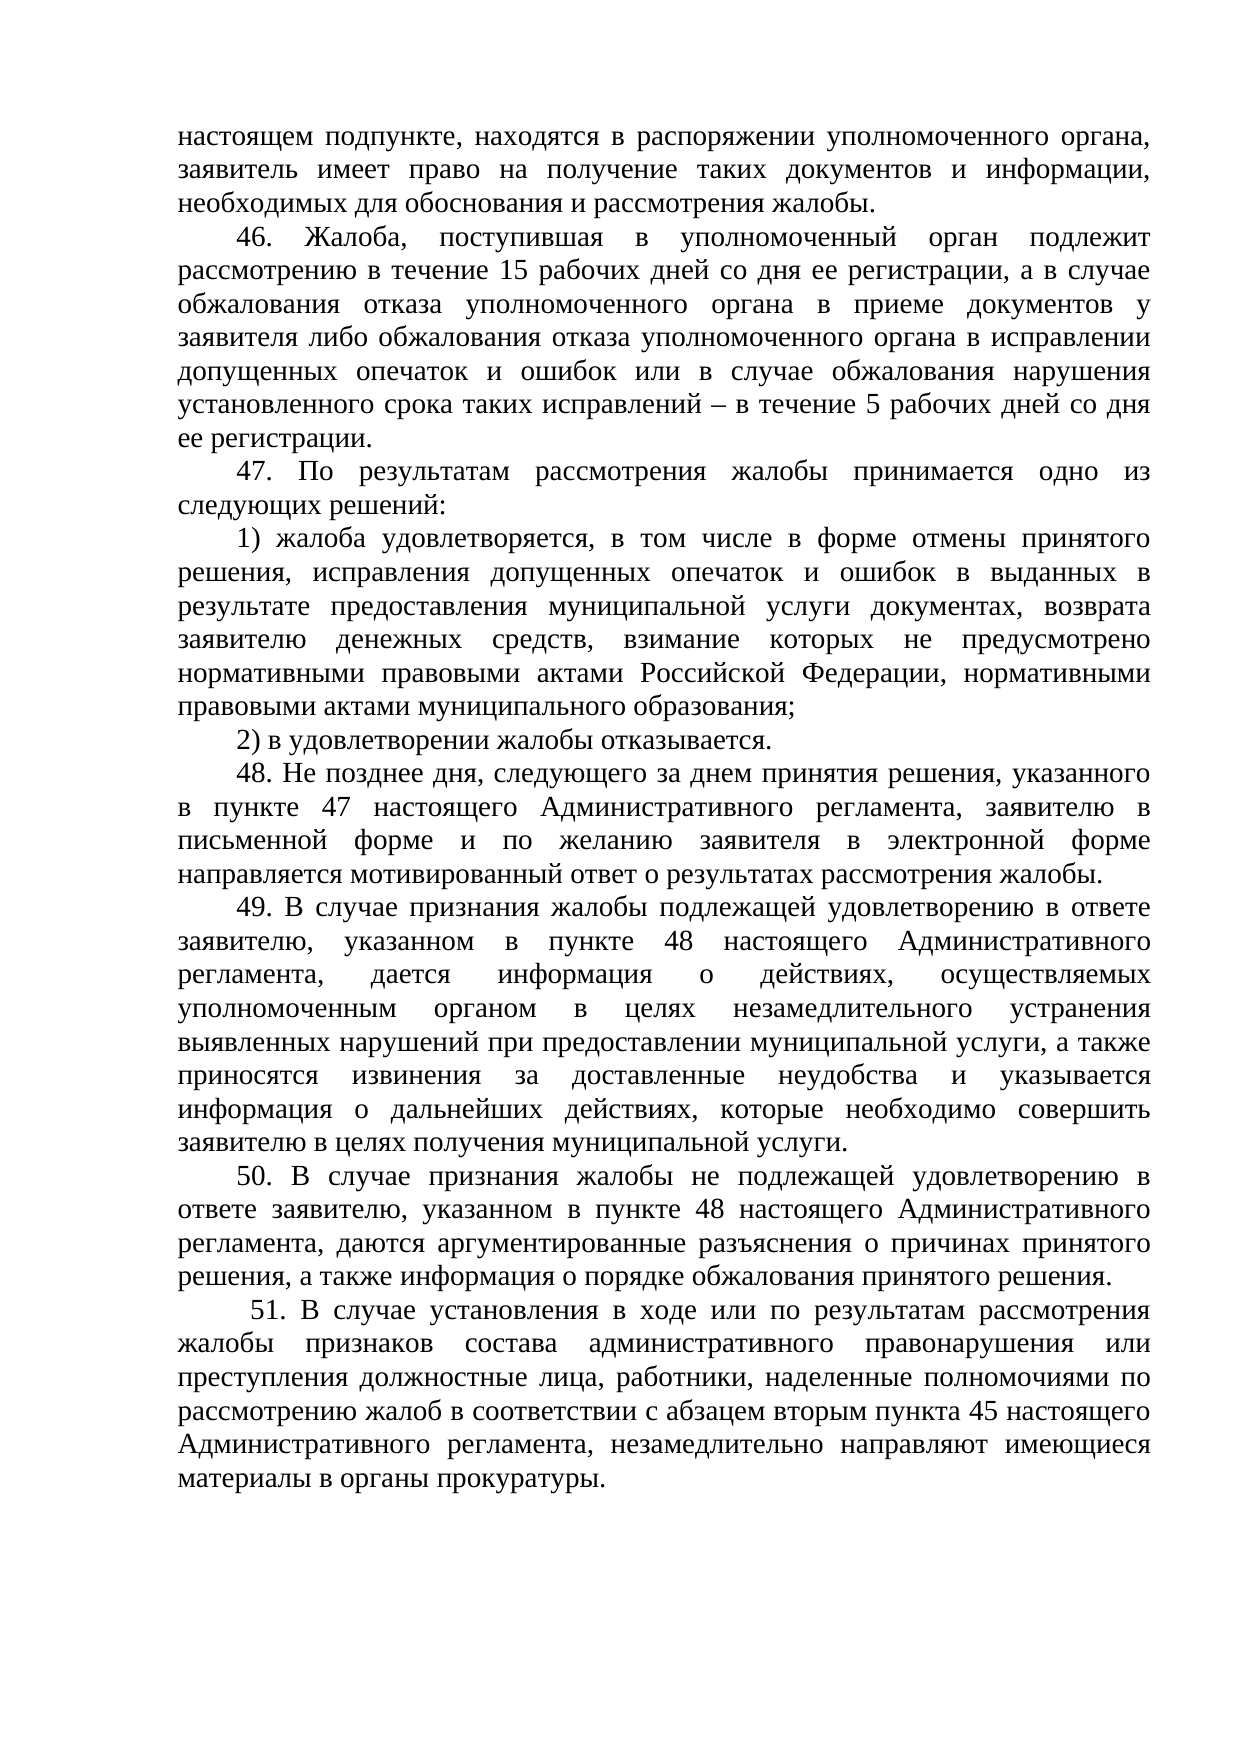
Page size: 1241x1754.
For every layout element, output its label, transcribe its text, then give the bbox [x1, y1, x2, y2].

text 48. Не позднее дня, следующего за днем принятия решения, указанного в пункте 47 настоящего Административного регламента, заявителю в письменной форме и по желанию заявителя в электронной форме направляется мотивированный ответ о результатах рассмотрения жалобы. [177, 755, 1152, 889]
text 47. По результатам рассмотрения жалобы принимается одно из следующих решений: [177, 453, 1152, 521]
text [177, 118, 1152, 219]
text 51. В случае установления в ходе или по результатам рассмотрения жалобы признаков состава административного правонарушения или преступления должностные лица, работники, наделенные полномочиями по рассмотрению жалоб в соответствии с абзацем вторым пункта 45 настоящего Административного регламента, незамедлительно направляют имеющиеся материалы в органы прокуратуры. [177, 1292, 1152, 1493]
text 2) в удовлетворении жалобы отказывается. [177, 722, 1152, 755]
text 49. В случае признания жалобы подлежащей удовлетворению в ответе заявителю, указанном в пункте 48 настоящего Административного регламента, дается информация о действиях, осуществляемых уполномоченным органом в целях незамедлительного устранения выявленных нарушений при предоставлении муниципальной услуги, а также приносятся извинения за доставленные неудобства и указывается информация о дальнейших действиях, которые необходимо совершить заявителю в целях получения муниципальной услуги. [177, 889, 1152, 1158]
text 1) жалоба удовлетворяется, в том числе в форме отмены принятого решения, исправления допущенных опечаток и ошибок в выданных в результате предоставления муниципальной услуги документах, возврата заявителю денежных средств, взимание которых не предусмотрено нормативными правовыми актами Российской Федерации, нормативными правовыми актами муниципального образования; [177, 521, 1152, 722]
text 46. Жалоба, поступившая в уполномоченный орган подлежит рассмотрению в течение 15 рабочих дней со дня ее регистрации, а в случае обжалования отказа уполномоченного органа в приеме документов у заявителя либо обжалования отказа уполномоченного органа в исправлении допущенных опечаток и ошибок или в случае обжалования нарушения установленного срока таких исправлений – в течение 5 рабочих дней со дня ее регистрации. [177, 219, 1152, 453]
text 50. В случае признания жалобы не подлежащей удовлетворению в ответе заявителю, указанном в пункте 48 настоящего Административного регламента, даются аргументированные разъяснения о причинах принятого решения, а также информация о порядке обжалования принятого решения. [177, 1158, 1152, 1292]
